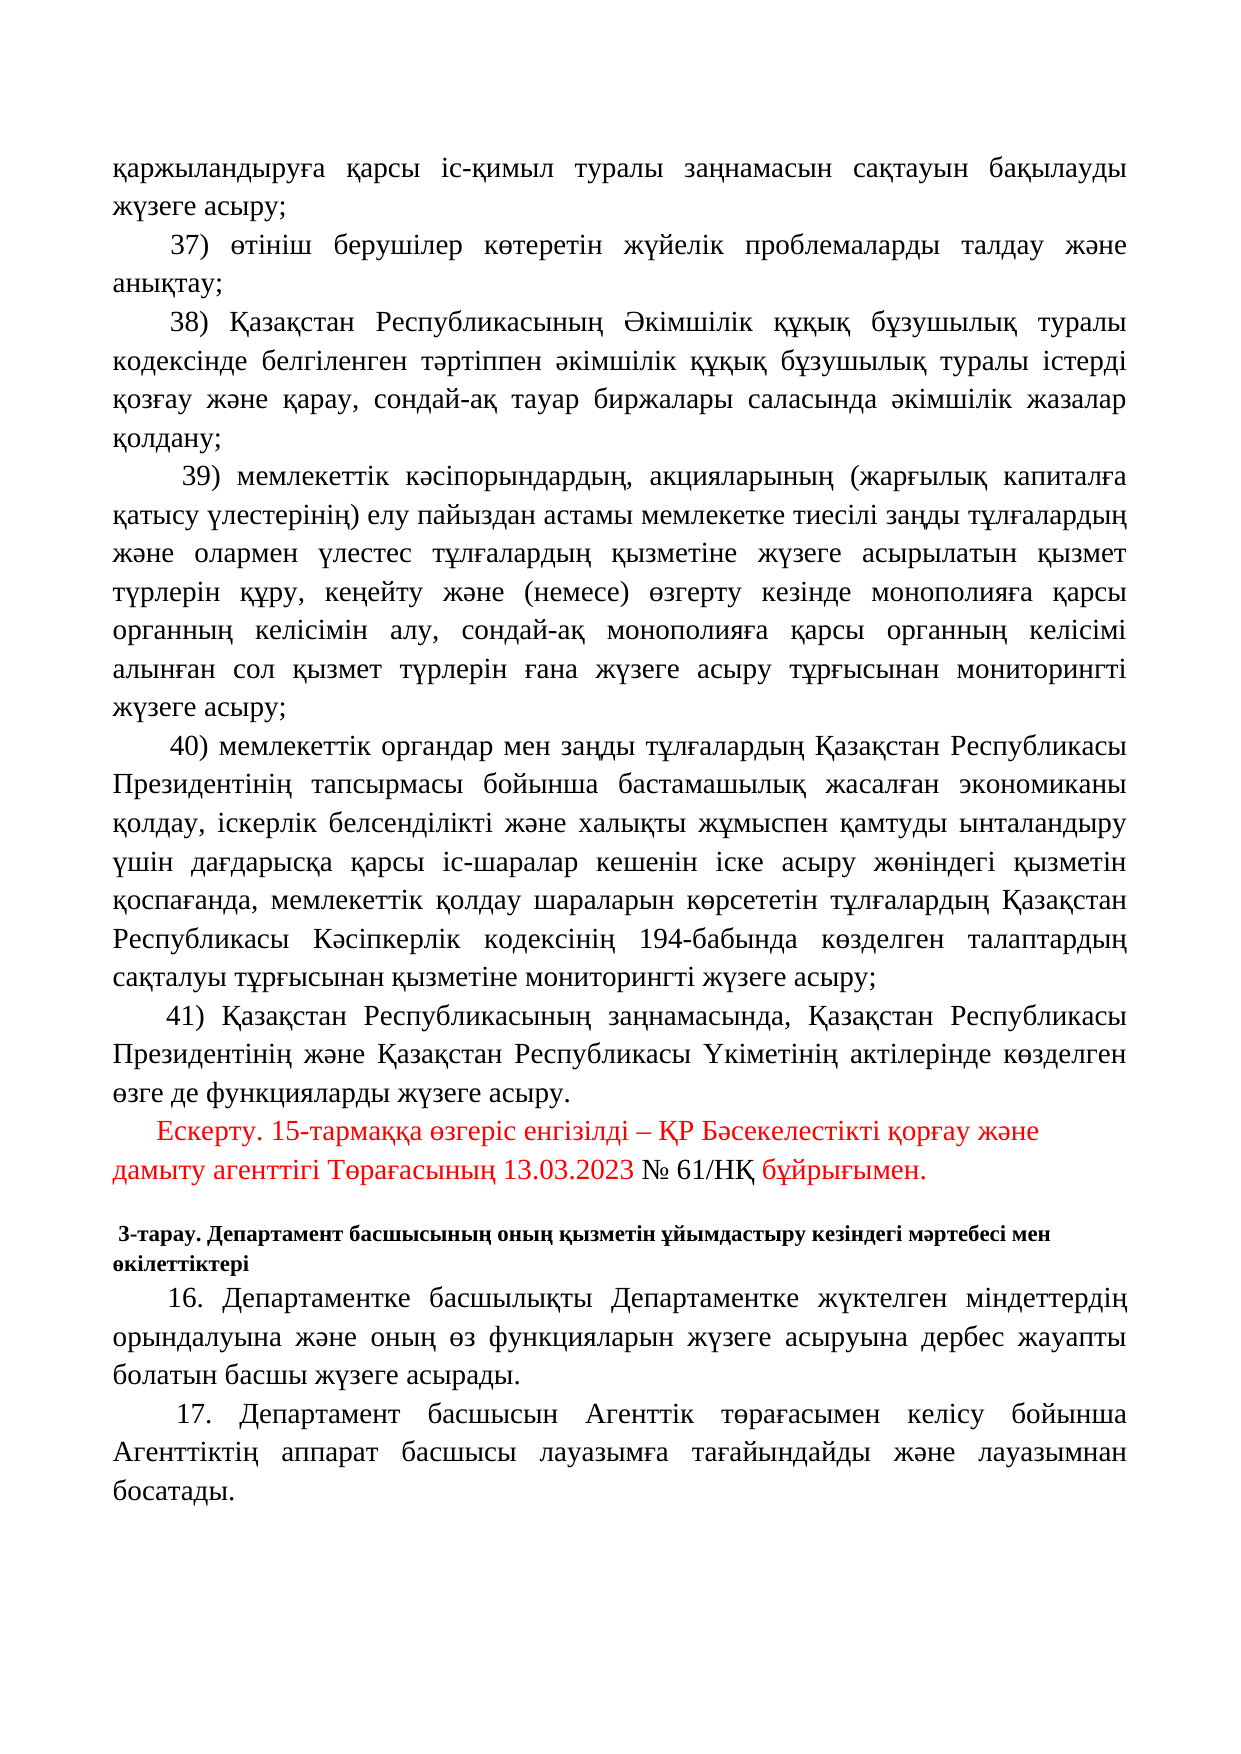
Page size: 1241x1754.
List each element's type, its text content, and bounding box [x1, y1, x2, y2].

text 38) Қазақстан Республикасының Әкімшілік құқық бұзушылық туралы кодексінде белгіленген тәртіппен әкімшілік құқық бұзушылық туралы істерді қозғау және қарау, сондай-ақ тауар биржалары саласында әкімшілік жазалар қолдану; [112, 304, 1128, 453]
text 16. Департаментке басшылықты Департаментке жүктелген міндеттердің орындалуына және оның өз функцияларын жүзеге асыруына дербес жауапты болатын басшы жүзеге асырады. [112, 1280, 1128, 1391]
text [112, 150, 1128, 222]
text 41) Қазақстан Республикасының заңнамасында, Қазақстан Республикасы Президентінің және Қазақстан Республикасы Үкіметінің актілерінде көзделген өзге де функцияларды жүзеге асыру. [112, 998, 1128, 1108]
text 17. Департамент басшысын Агенттік төрағасымен келісу бойынша Агенттіктің аппарат басшысы лауазымға тағайындайды және лауазымнан босатады. [112, 1396, 1128, 1506]
text 37) өтініш берушілер көтеретін жүйелік проблемаларды талдау және анықтау; [112, 227, 1128, 299]
text Ескерту. 15-тармаққа өзгеріс енгізілді – ҚР Бәсекелестікті қорғау және дамыту агенттігі Төрағасының 13.03.2023 № 61/НҚ бұйрығымен. [112, 1113, 1128, 1216]
text 40) мемлекеттік органдар мен заңды тұлғалардың Қазақстан Республикасы Президентінің тапсырмасы бойынша бастамашылық жасалған экономиканы қолдау, іскерлік белсенділікті және халықты жұмыспен қамтуды ынталандыру үшін дағдарысқа қарсы іс-шаралар кешенін іске асыру жөніндегі қызметін қоспағанда, мемлекеттік қолдау шараларын көрсететін тұлғалардың Қазақстан Республикасы Кәсіпкерлік кодексінің 194-бабында көзделген талаптардың сақталуы тұрғысынан қызметіне мониторингті жүзеге асыру; [112, 728, 1128, 993]
text 3-тарау. Департамент басшысының оның қызметін ұйымдастыру кезіндегі мәртебесі мен өкілеттіктері [112, 1220, 1128, 1276]
text 39) мемлекеттік кәсіпорындардың, акцияларының (жарғылық капиталға қатысу үлестерiнiң) елу пайыздан астамы мемлекетке тиесілі заңды тұлғалардың және олармен үлестес тұлғалардың қызметіне жүзеге асырылатын қызмет түрлерін құру, кеңейту және (немесе) өзгерту кезінде монополияға қарсы органның келісімін алу, сондай-ақ монополияға қарсы органның келісімі алынған сол қызмет түрлерін ғана жүзеге асыру тұрғысынан мониторингті жүзеге асыру; [112, 458, 1128, 723]
